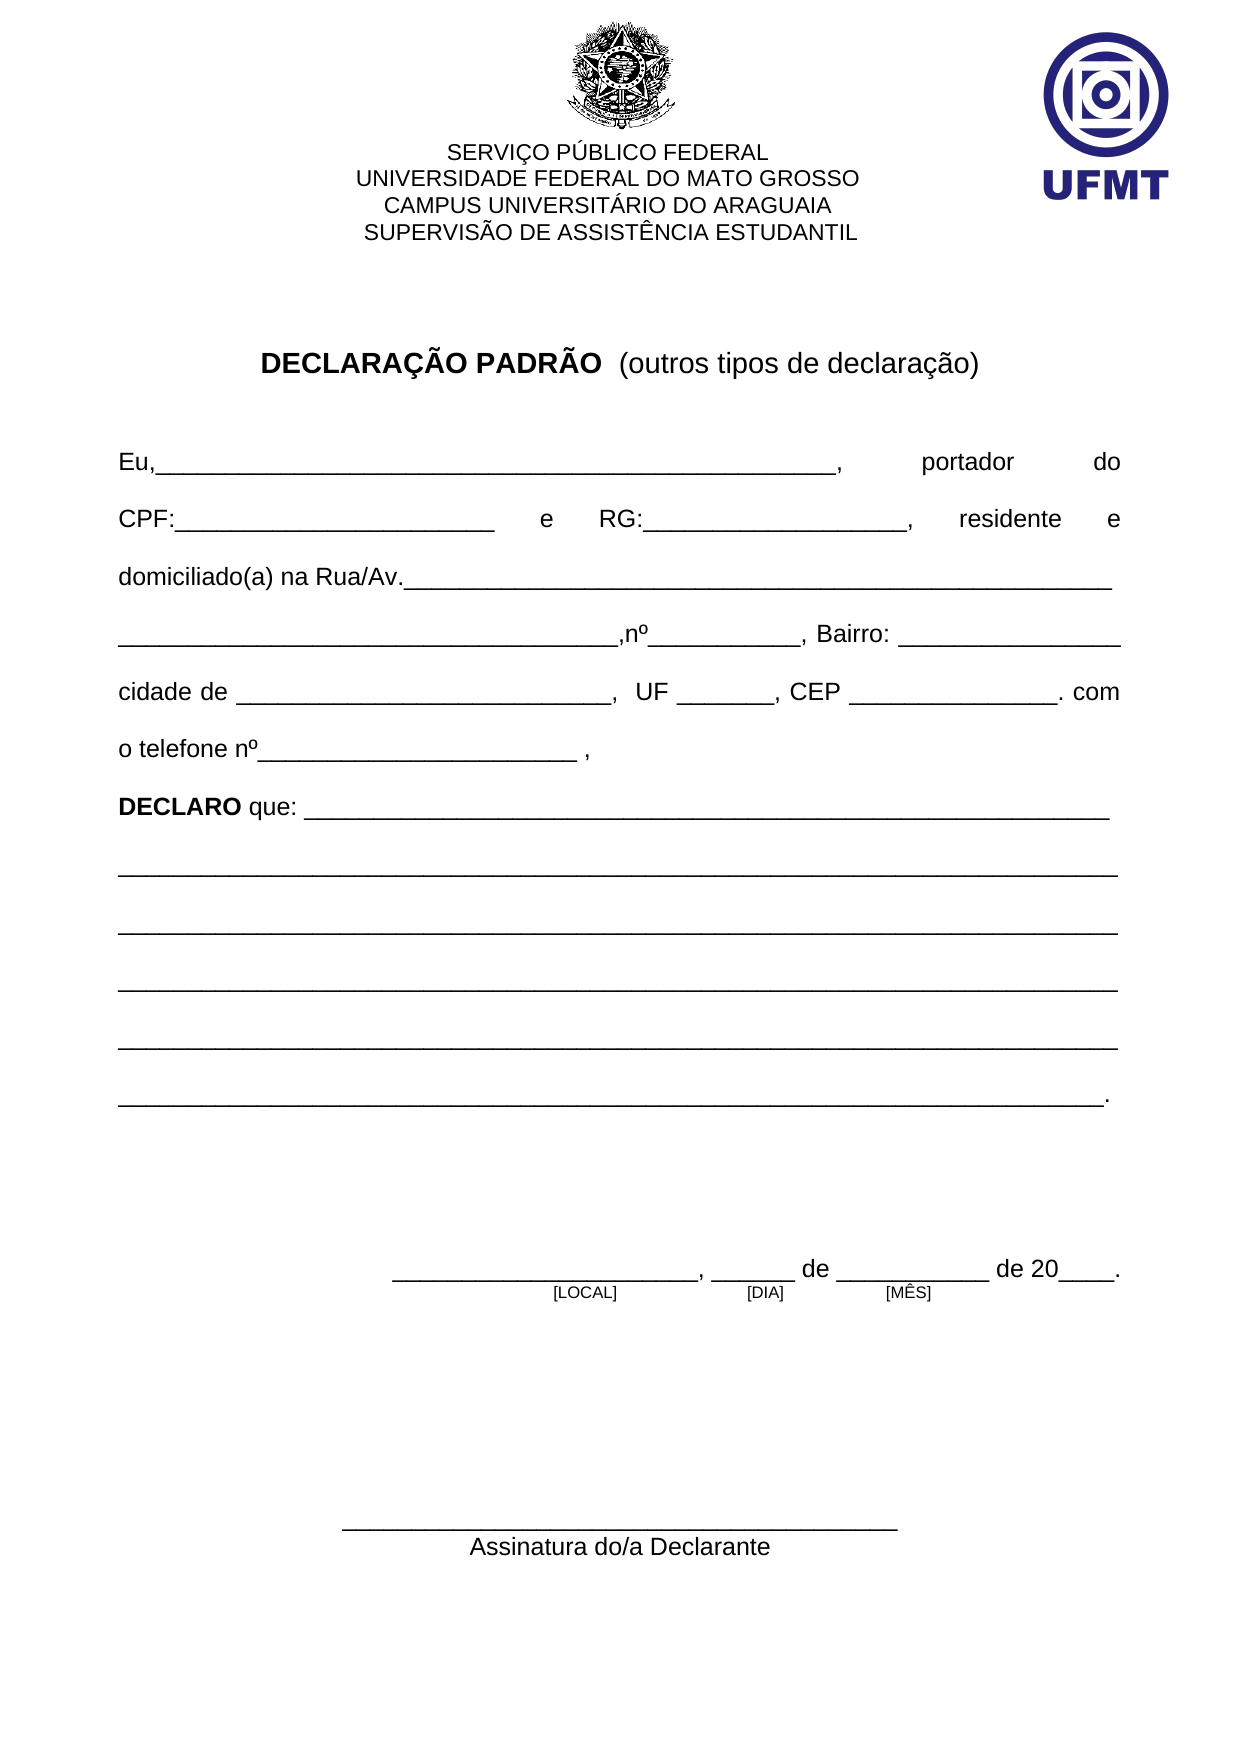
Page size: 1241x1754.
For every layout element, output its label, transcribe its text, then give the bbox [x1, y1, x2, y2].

text DECLARAÇÃO PADRÃO (outros tipos de declaração) [118, 346, 1122, 379]
text [LOCAL] [DIA] [MÊS] [118, 1283, 1122, 1302]
text _______________________________________________________________________________________________________________________________________________________________________________________________________________________________________________________________________________________________________________________________________________________________________. [118, 849, 1122, 1108]
text Eu,_________________________________________________, portador do CPF:_______________________ e RG:___________________, residente e domiciliado(a) na Rua/Av.___________________________________________________ [118, 447, 1122, 590]
text Assinatura do/a Declarante [118, 1532, 1122, 1561]
picture [562, 18, 678, 130]
picture [1008, 18, 1204, 214]
text ______________________, ______ de ___________ de 20____. [118, 1254, 1122, 1283]
text ________________________________________ [118, 1503, 1122, 1532]
text DECLARO que: __________________________________________________________ [118, 792, 1122, 820]
text ____________________________________,nº___________, Bairro: ________________ cidade de ___________________________, UF _______, CEP _______________. com o telefone nº_______________________ , [118, 619, 1122, 763]
